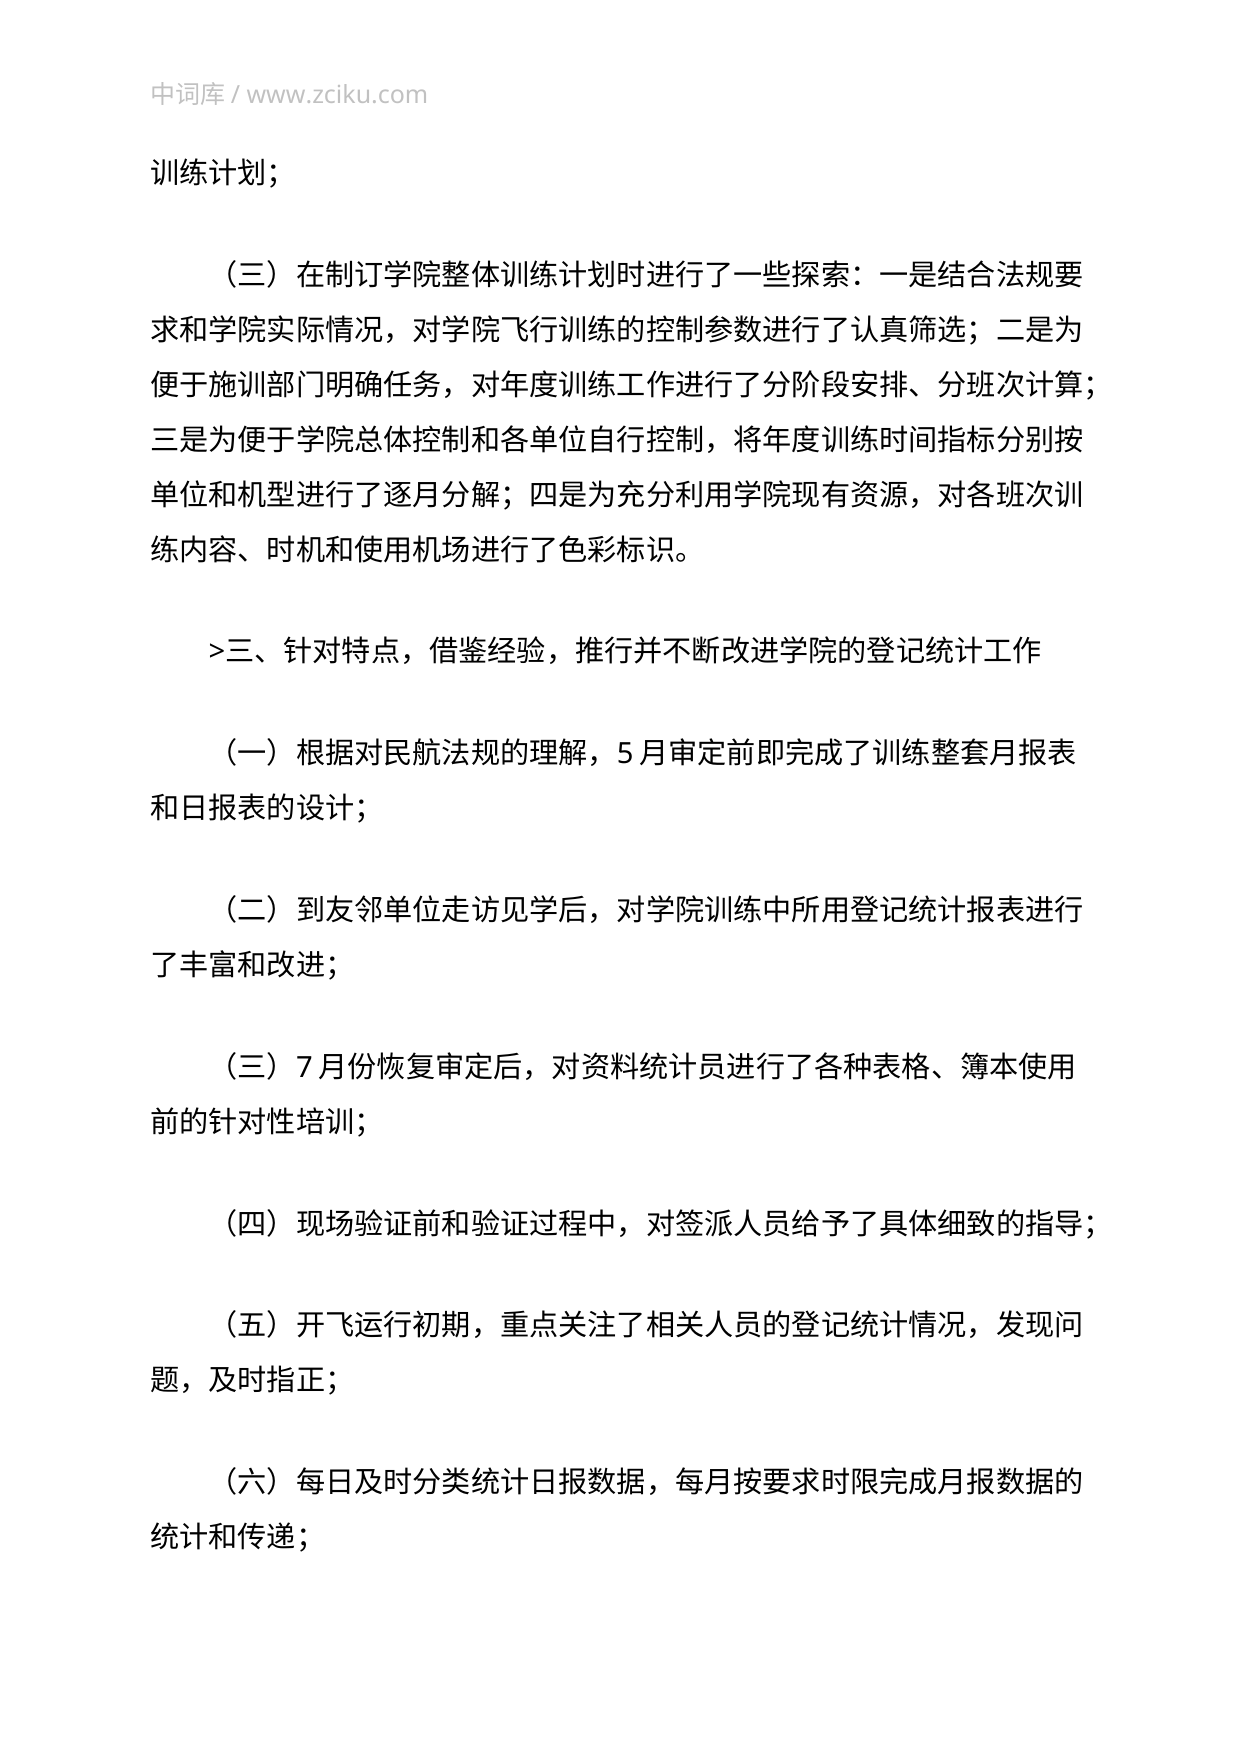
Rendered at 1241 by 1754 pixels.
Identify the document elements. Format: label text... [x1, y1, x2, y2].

text （二）到友邻单位走访见学后，对学院训练中所用登记统计报表进行了丰富和改进； [150, 887, 1090, 984]
text （四）现场验证前和验证过程中，对签派人员给予了具体细致的指导； [150, 1200, 1090, 1242]
text （一）根据对民航法规的理解，5月审定前即完成了训练整套月报表和日报表的设计； [150, 730, 1090, 827]
text （六）每日及时分类统计日报数据，每月按要求时限完成月报数据的统计和传递； [150, 1459, 1090, 1556]
text （三）7月份恢复审定后，对资料统计员进行了各种表格、簿本使用前的针对性培训； [150, 1043, 1090, 1141]
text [150, 150, 1090, 192]
text >三、针对特点，借鉴经验，推行并不断改进学院的登记统计工作 [150, 628, 1090, 670]
text （五）开飞运行初期，重点关注了相关人员的登记统计情况，发现问题，及时指正； [150, 1302, 1090, 1399]
text （三）在制订学院整体训练计划时进行了一些探索：一是结合法规要求和学院实际情况，对学院飞行训练的控制参数进行了认真筛选；二是为便于施训部门明确任务，对年度训练工作进行了分阶段安排、分班次计算；三是为便于学院总体控制和各单位自行控制，将年度训练时间指标分别按单位和机型进行了逐月分解；四是为充分利用学院现有资源，对各班次训练内容、时机和使用机场进行了色彩标识。 [150, 252, 1090, 568]
